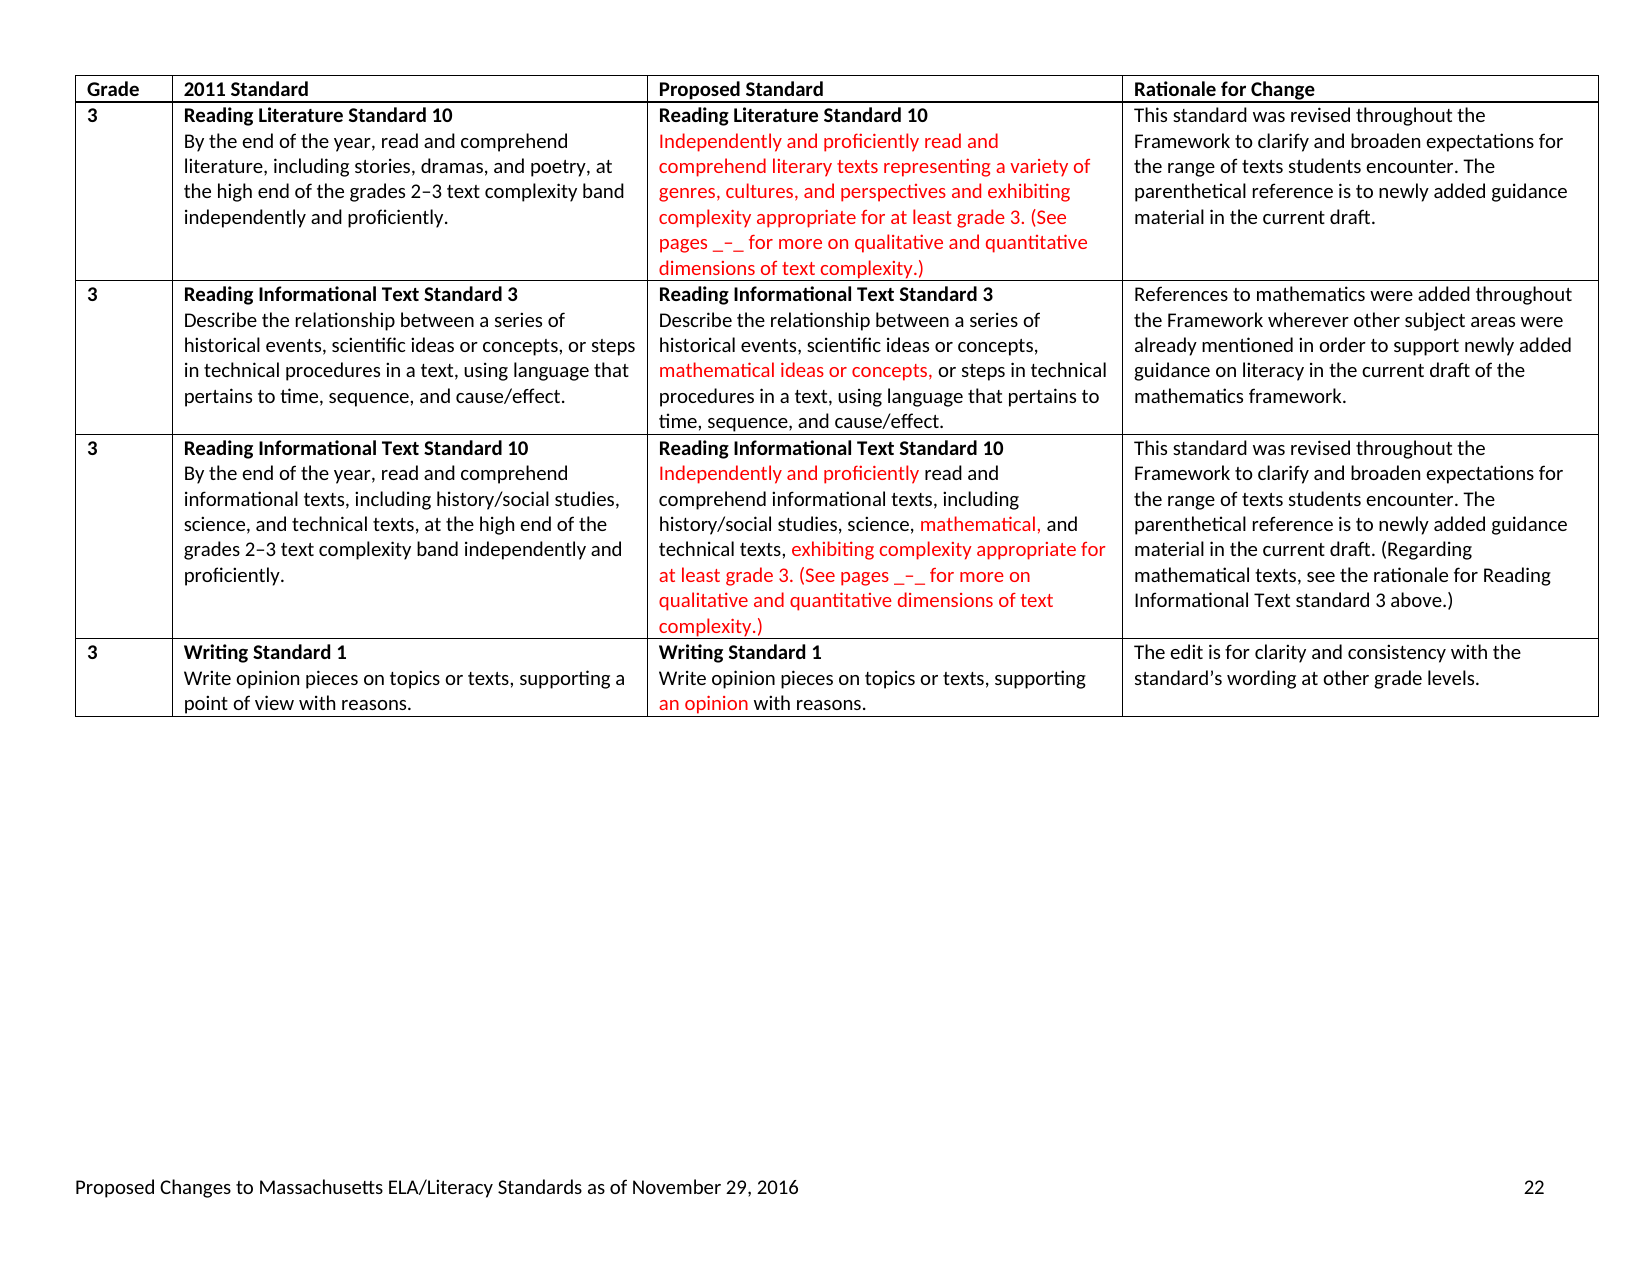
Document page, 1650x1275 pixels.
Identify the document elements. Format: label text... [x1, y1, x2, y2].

table_header Rationale for Change [1123, 76, 1598, 101]
table_cell Reading Informational Text Standard 10 By the end of the year, read and comprehend informational texts, including history/social studies, science, and technical texts, at the high end of the grades 2–3 text complexity band independently and proficiently. [173, 435, 647, 638]
table_cell This standard was revised throughout the Framework to clarify and broaden expectations for the range of texts students encounter. The parenthetical reference is to newly added guidance material in the current draft. [1123, 103, 1598, 280]
table_cell Reading Literature Standard 10 Independently and proficiently read and comprehend literary texts representing a variety of genres, cultures, and perspectives and exhibiting complexity appropriate for at least grade 3. (See pages _–_ for more on qualitative and quantitative dimensions of text complexity.) [648, 103, 1122, 280]
table_header Grade [76, 76, 172, 101]
table_cell References to mathematics were added throughout the Framework wherever other subject areas were already mentioned in order to support newly added guidance on literacy in the current draft of the mathematics framework. [1123, 281, 1598, 434]
table_cell 3 [76, 639, 172, 716]
table_header 2011 Standard [173, 76, 647, 101]
table_cell The edit is for clarity and consistency with the standard’s wording at other grade levels. [1123, 639, 1598, 716]
table_header Proposed Standard [648, 76, 1122, 101]
table_cell Reading Informational Text Standard 10 Independently and proficiently read and comprehend informational texts, including history/social studies, science, mathematical, and technical texts, exhibiting complexity appropriate for at least grade 3. (See pages _–_ for more on qualitative and quantitative dimensions of text complexity.) [648, 435, 1122, 638]
table_cell Writing Standard 1 Write opinion pieces on topics or texts, supporting an opinion with reasons. [648, 639, 1122, 716]
table_cell This standard was revised throughout the Framework to clarify and broaden expectations for the range of texts students encounter. The parenthetical reference is to newly added guidance material in the current draft. (Regarding mathematical texts, see the rationale for Reading Informational Text standard 3 above.) [1123, 435, 1598, 638]
table_cell Reading Informational Text Standard 3 Describe the relationship between a series of historical events, scientific ideas or concepts, or steps in technical procedures in a text, using language that pertains to time, sequence, and cause/effect. [173, 281, 647, 434]
table_cell Writing Standard 1 Write opinion pieces on topics or texts, supporting a point of view with reasons. [173, 639, 647, 716]
table_cell 3 [76, 435, 172, 638]
table_cell Reading Literature Standard 10 By the end of the year, read and comprehend literature, including stories, dramas, and poetry, at the high end of the grades 2–3 text complexity band independently and proficiently. [173, 103, 647, 280]
table_cell 3 [76, 103, 172, 280]
table_cell 3 [76, 281, 172, 434]
table_cell Reading Informational Text Standard 3 Describe the relationship between a series of historical events, scientific ideas or concepts, mathematical ideas or concepts, or steps in technical procedures in a text, using language that pertains to time, sequence, and cause/effect. [648, 281, 1122, 434]
